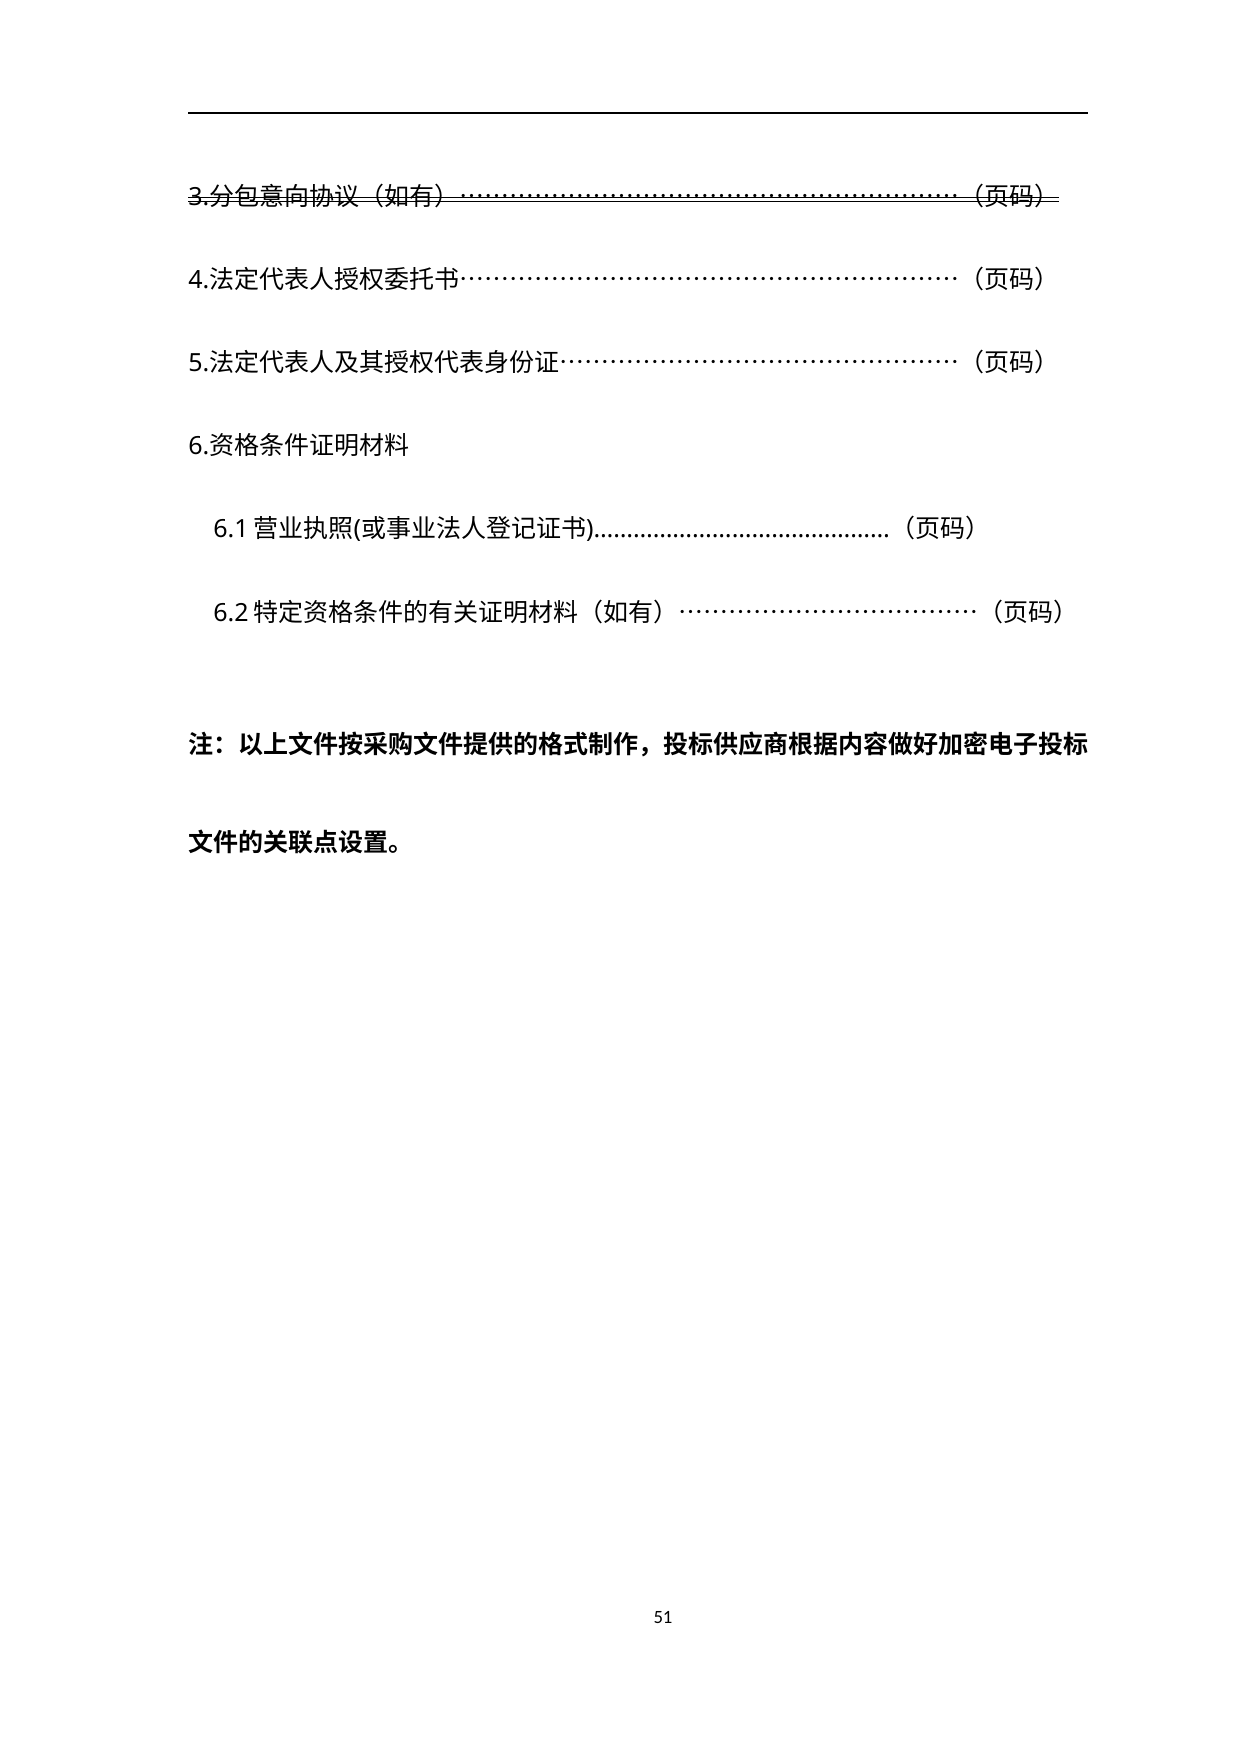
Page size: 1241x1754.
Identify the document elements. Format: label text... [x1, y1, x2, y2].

text 6.资格条件证明材料 [188, 411, 1088, 476]
text 5.法定代表人及其授权代表身份证…………………………………………（页码） [188, 328, 1088, 393]
text 4.法定代表人授权委托书……………………………………………………（页码） [188, 245, 1088, 310]
text 6.2特定资格条件的有关证明材料（如有）………………………………（页码） [188, 578, 1088, 643]
text 6.1营业执照(或事业法人登记证书)………………………………………（页码） [188, 494, 1088, 559]
text 3.分包意向协议（如有）……………………………………………………（页码） [188, 162, 1088, 227]
text 注：以上文件按采购文件提供的格式制作，投标供应商根据内容做好加密电子投标文件的关联点设置。 [188, 710, 1088, 873]
